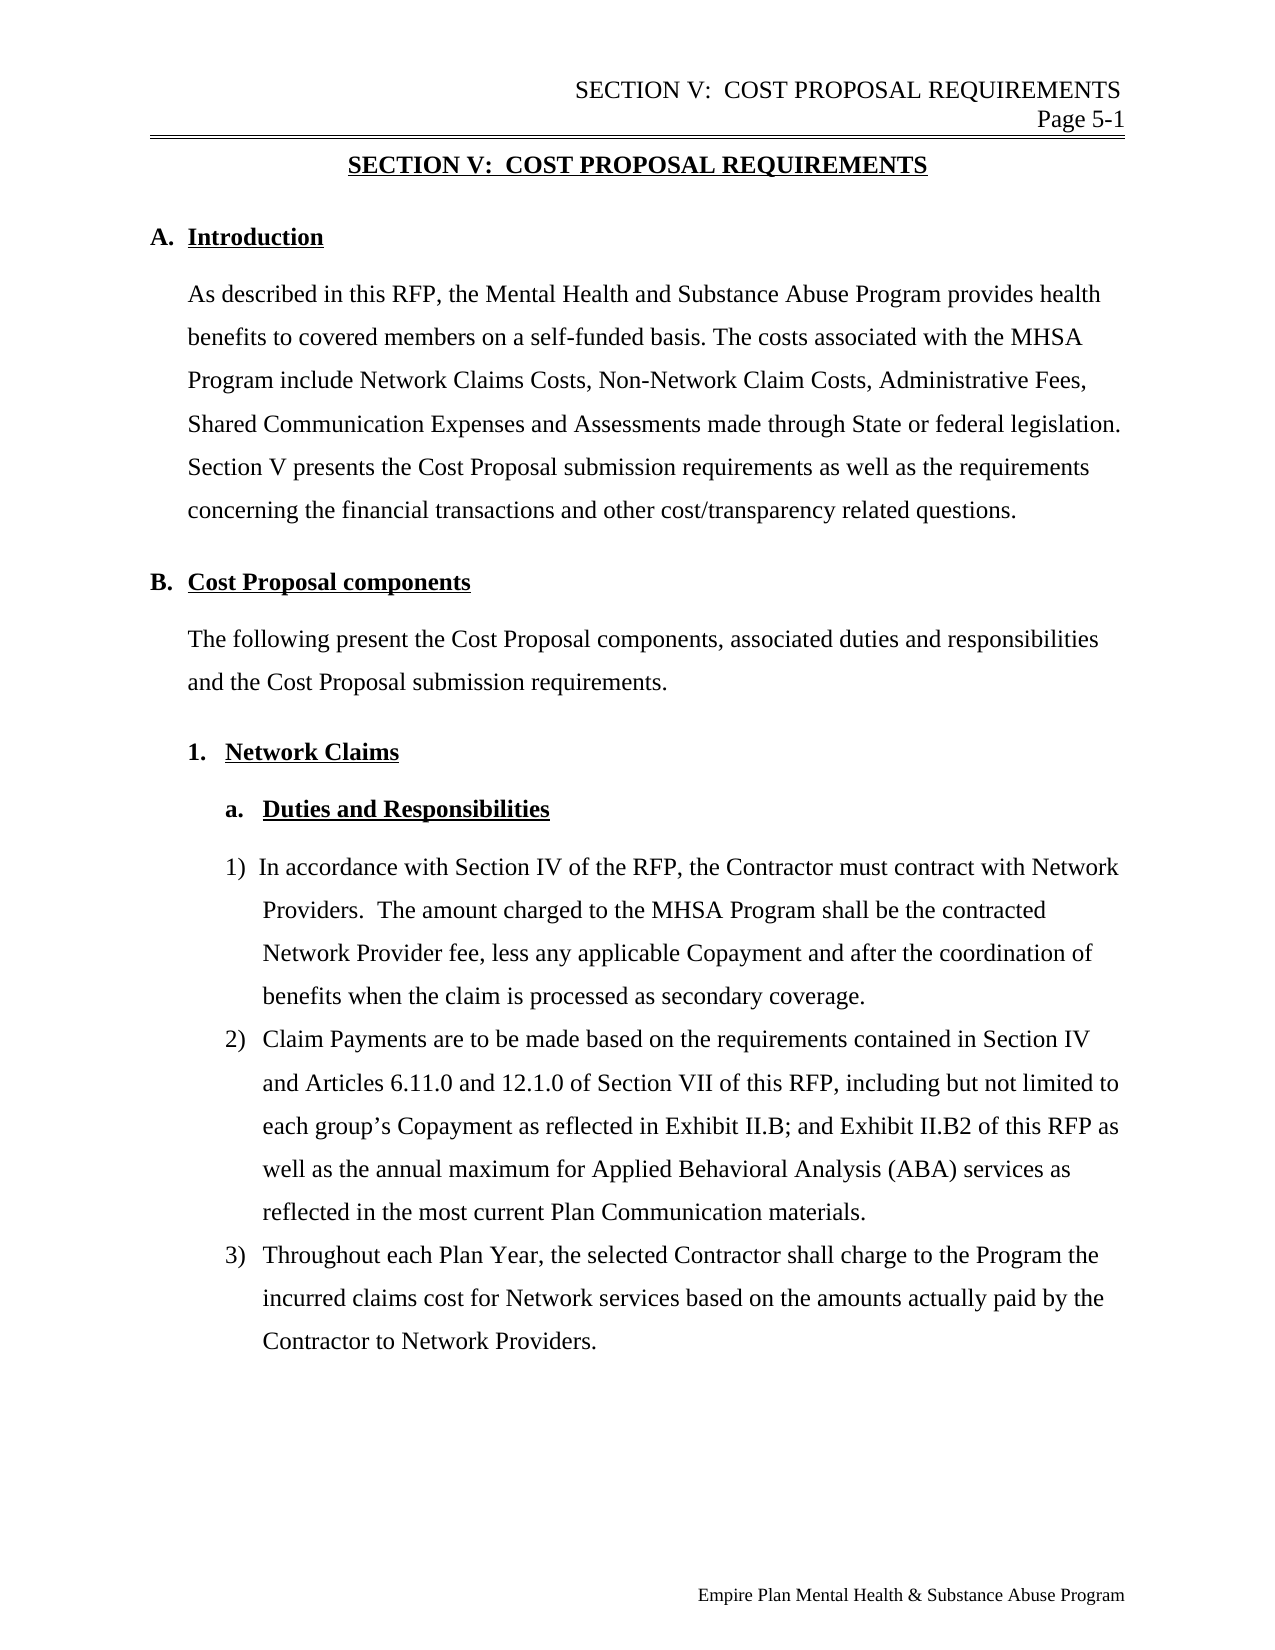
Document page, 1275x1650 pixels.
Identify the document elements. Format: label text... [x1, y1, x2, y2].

text As described in this RFP, the Mental Health and Substance Abuse Program provides health benefits to covered members on a self-funded basis. The costs associated with the MHSA Program include Network Claims Costs, Non-Network Claim Costs, Administrative Fees, Shared Communication Expenses and Assessments made through State or federal legislation. Section V presents the Cost Proposal submission requirements as well as the requirements concerning the financial transactions and other cost/transparency related questions. [187, 279, 1125, 524]
text The following present the Cost Proposal components, associated duties and responsibilities and the Cost Proposal submission requirements. [187, 624, 1125, 696]
text 1) In accordance with Section IV of the RFP, the Contractor must contract with Network Providers. The amount charged to the MHSA Program shall be the contracted Network Provider fee, less any applicable Copayment and after the coordination of benefits when the claim is processed as secondary coverage. [225, 852, 1125, 1010]
subtitle SECTION V: COST PROPOSAL REQUIREMENTS [150, 150, 1125, 179]
text a. Duties and Responsibilities [225, 794, 1125, 823]
list Introduction [150, 222, 1125, 251]
list Cost Proposal components [150, 567, 1125, 596]
list Throughout each Plan Year, the selected Contractor shall charge to the Program the incurred claims cost for Network services based on the amounts actually paid by the Contractor to Network Providers. [225, 1240, 1125, 1355]
text 1. Network Claims [187, 737, 1125, 766]
list Claim Payments are to be made based on the requirements contained in Section IV and Articles 6.11.0 and 12.1.0 of Section VII of this RFP, including but not limited to each group’s Copayment as reflected in Exhibit II.B; and Exhibit II.B2 of this RFP as well as the annual maximum for Applied Behavioral Analysis (ABA) services as reflected in the most current Plan Communication materials. [225, 1024, 1125, 1226]
